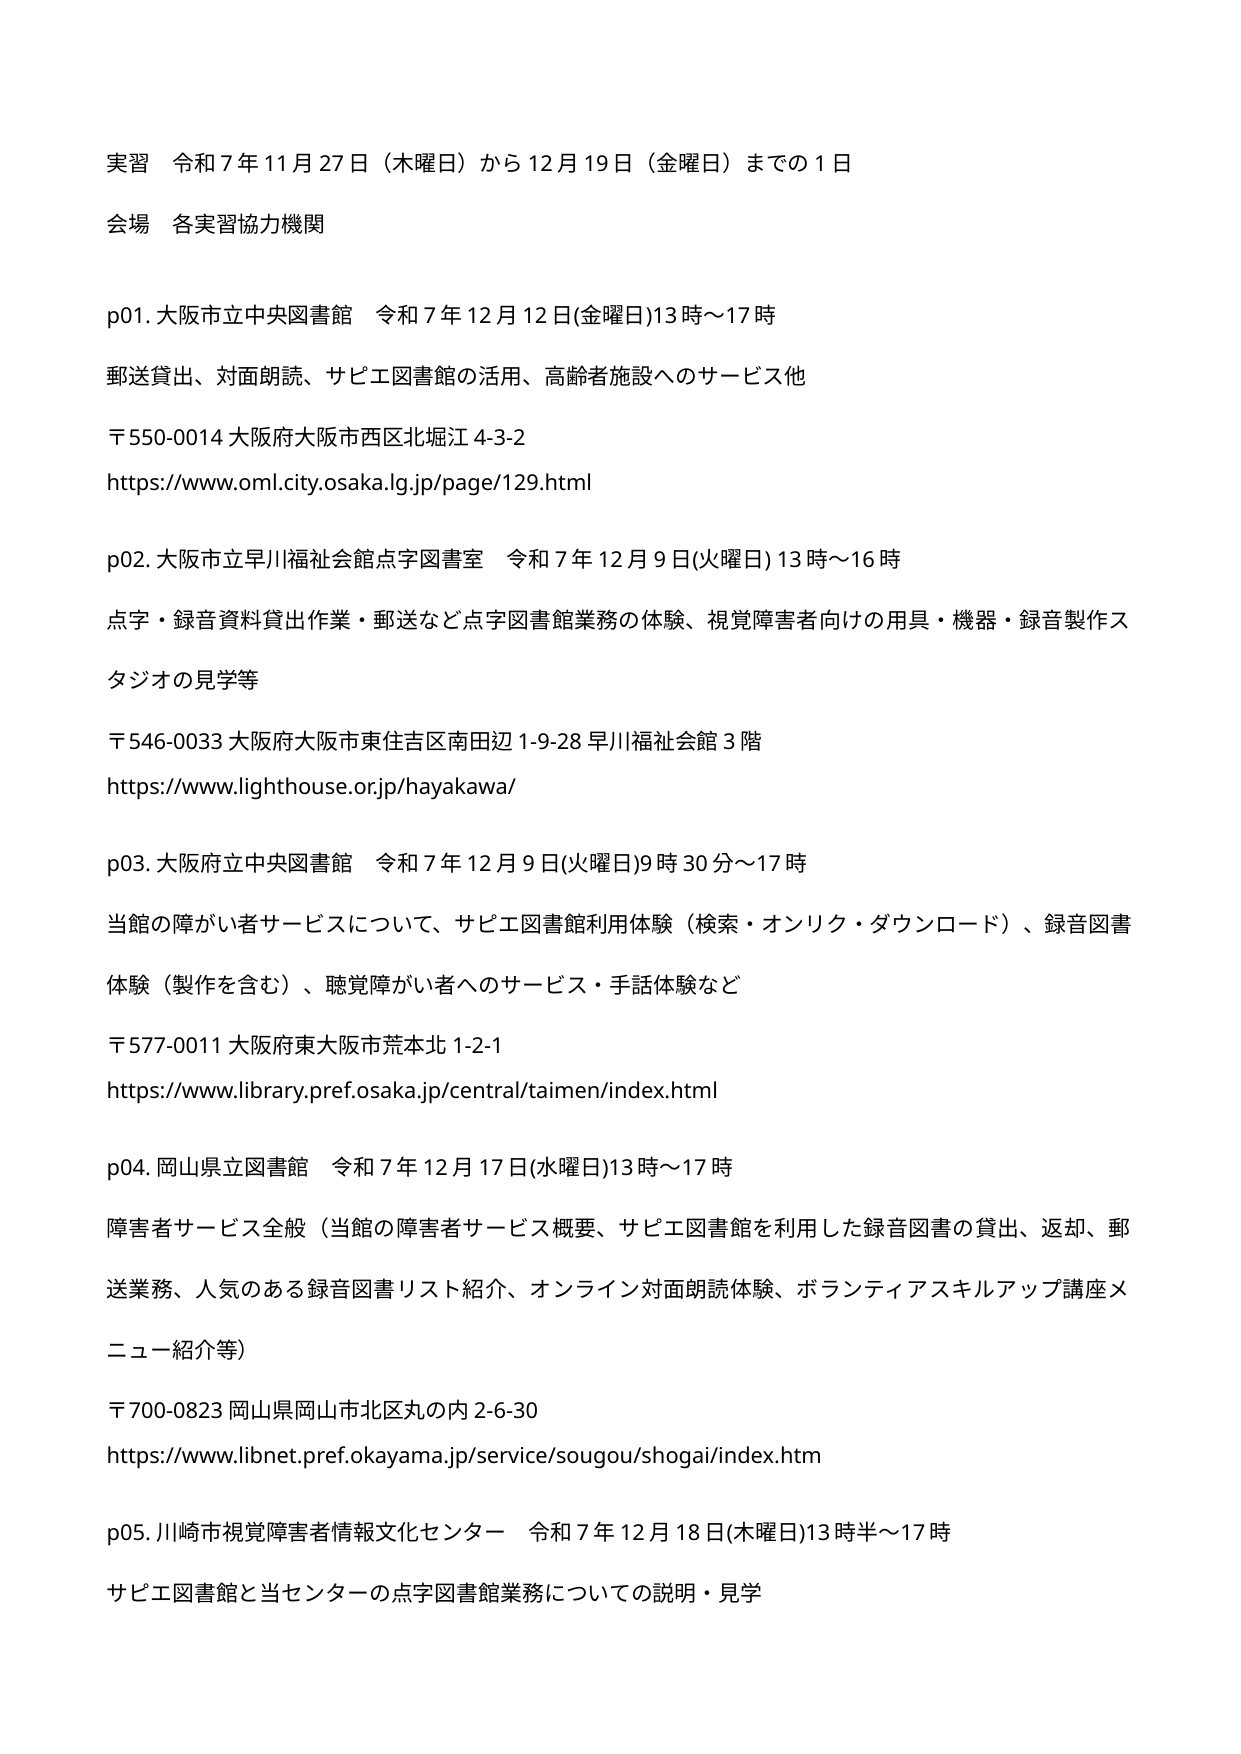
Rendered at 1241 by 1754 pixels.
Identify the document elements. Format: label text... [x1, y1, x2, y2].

text 実習 令和7年11月27日（木曜日）から12月19日（金曜日）までの1日 [106, 132, 1134, 193]
text https://www.oml.city.osaka.lg.jp/page/129.html [106, 466, 1134, 497]
text https://www.lighthouse.or.jp/hayakawa/ [106, 771, 1134, 801]
text 郵送貸出、対面朗読、サピエ図書館の活用、高齢者施設へのサービス他 [106, 345, 1134, 406]
text 〒550-0014 大阪府大阪市西区北堀江4-3-2 [106, 406, 1134, 466]
text 点字・録音資料貸出作業・郵送など点字図書館業務の体験、視覚障害者向けの用具・機器・録音製作スタジオの見学等 [106, 588, 1134, 710]
text 障害者サービス全般（当館の障害者サービス概要、サピエ図書館を利用した録音図書の貸出、返却、郵送業務、人気のある録音図書リスト紹介、オンライン対面朗読体験、ボランティアスキルアップ講座メニュー紹介等） [106, 1196, 1134, 1379]
text 会場 各実習協力機関 [106, 193, 1134, 253]
text サピエ図書館と当センターの点字図書館業務についての説明・見学 [106, 1561, 1134, 1622]
text 〒577-0011 大阪府東大阪市荒本北1-2-1 [106, 1014, 1134, 1075]
text 〒546-0033 大阪府大阪市東住吉区南田辺1-9-28 早川福祉会館3階 [106, 710, 1134, 771]
text p05. 川崎市視覚障害者情報文化センター 令和7年12月18日(木曜日)13時半～17時 [106, 1501, 1134, 1561]
text p02. 大阪市立早川福祉会館点字図書室 令和7年12月9日(火曜日) 13時～16時 [106, 527, 1134, 588]
text https://www.library.pref.osaka.jp/central/taimen/index.html [106, 1075, 1134, 1105]
text 〒700-0823 岡山県岡山市北区丸の内2-6-30 [106, 1379, 1134, 1440]
text p01. 大阪市立中央図書館 令和7年12月12日(金曜日)13時～17時 [106, 284, 1134, 345]
text p04. 岡山県立図書館 令和7年12月17日(水曜日)13時～17時 [106, 1136, 1134, 1196]
text 当館の障がい者サービスについて、サピエ図書館利用体験（検索・オンリク・ダウンロード）、録音図書体験（製作を含む）、聴覚障がい者へのサービス・手話体験など [106, 892, 1134, 1014]
text p03. 大阪府立中央図書館 令和7年12月9日(火曜日)9時30分～17時 [106, 831, 1134, 892]
text https://www.libnet.pref.okayama.jp/service/sougou/shogai/index.htm [106, 1440, 1134, 1470]
